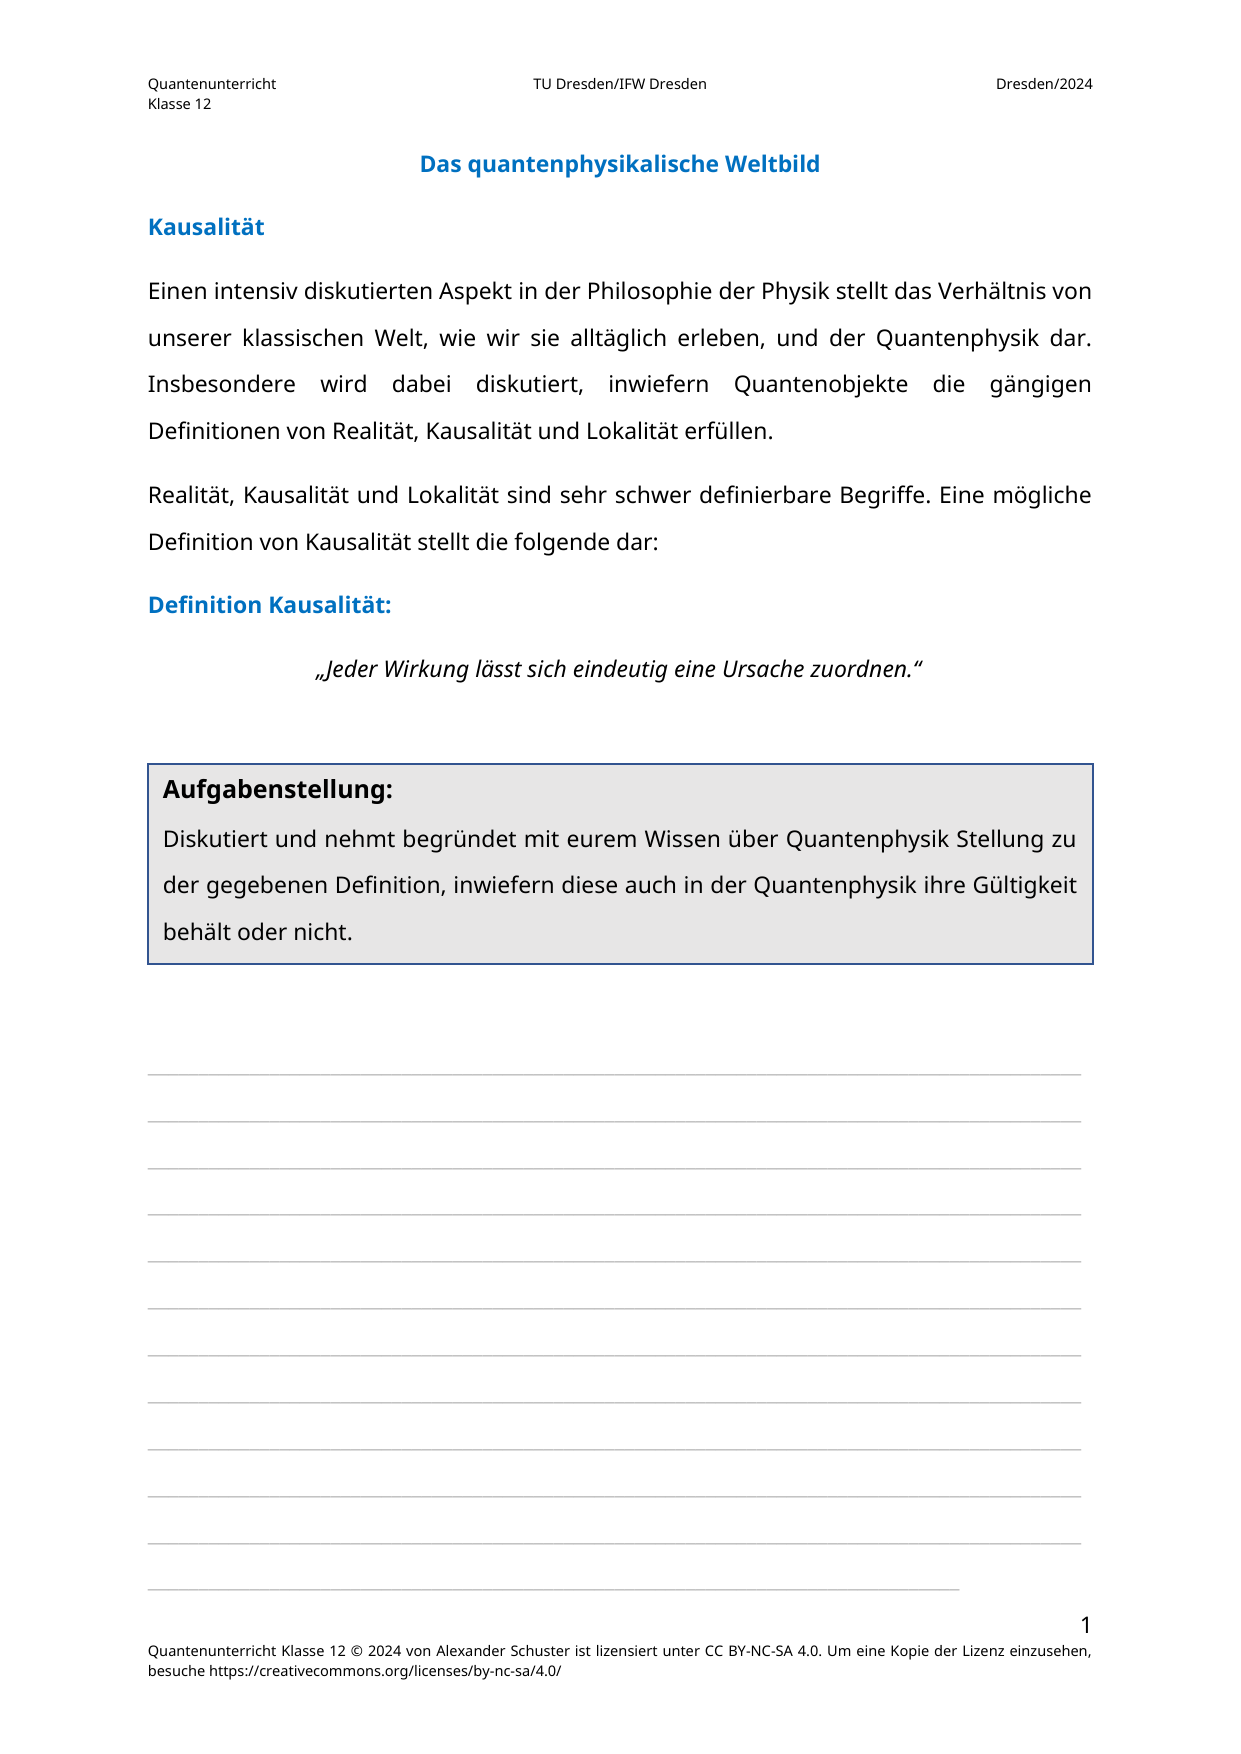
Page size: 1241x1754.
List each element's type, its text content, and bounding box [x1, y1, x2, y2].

text Kausalität [148, 211, 1093, 242]
text Einen intensiv diskutierten Aspekt in der Philosophie der Physik stellt das Verhältnis von unserer klassischen Welt, wie wir sie alltäglich erleben, und der Quantenphysik dar. Insbesondere wird dabei diskutiert, inwiefern Quantenobjekte die gängigen Definitionen von Realität, Kausalität und Lokalität erfüllen. [148, 275, 1093, 447]
text ____________________________________________________________________________________________________________________________________________________________________________________________________________________________________________________________________________________________________________________________________________________________________________________________________________________________________________________________________________________________________________________________________________________________________________________________________________________________________________________________________________________________________________________________________________________________________________________________________________________________________________________________________________________________________________________________________________________________________________________________________________________________________________________________________________________________________________________________________ [148, 1048, 1093, 1595]
text „Jeder Wirkung lässt sich eindeutig eine Ursache zuordnen.“ [148, 653, 1093, 684]
text Realität, Kausalität und Lokalität sind sehr schwer definierbare Begriffe. Eine mögliche Definition von Kausalität stellt die folgende dar: [148, 479, 1093, 557]
text Das quantenphysikalische Weltbild [148, 148, 1093, 179]
text Definition Kausalität: [148, 589, 1093, 621]
